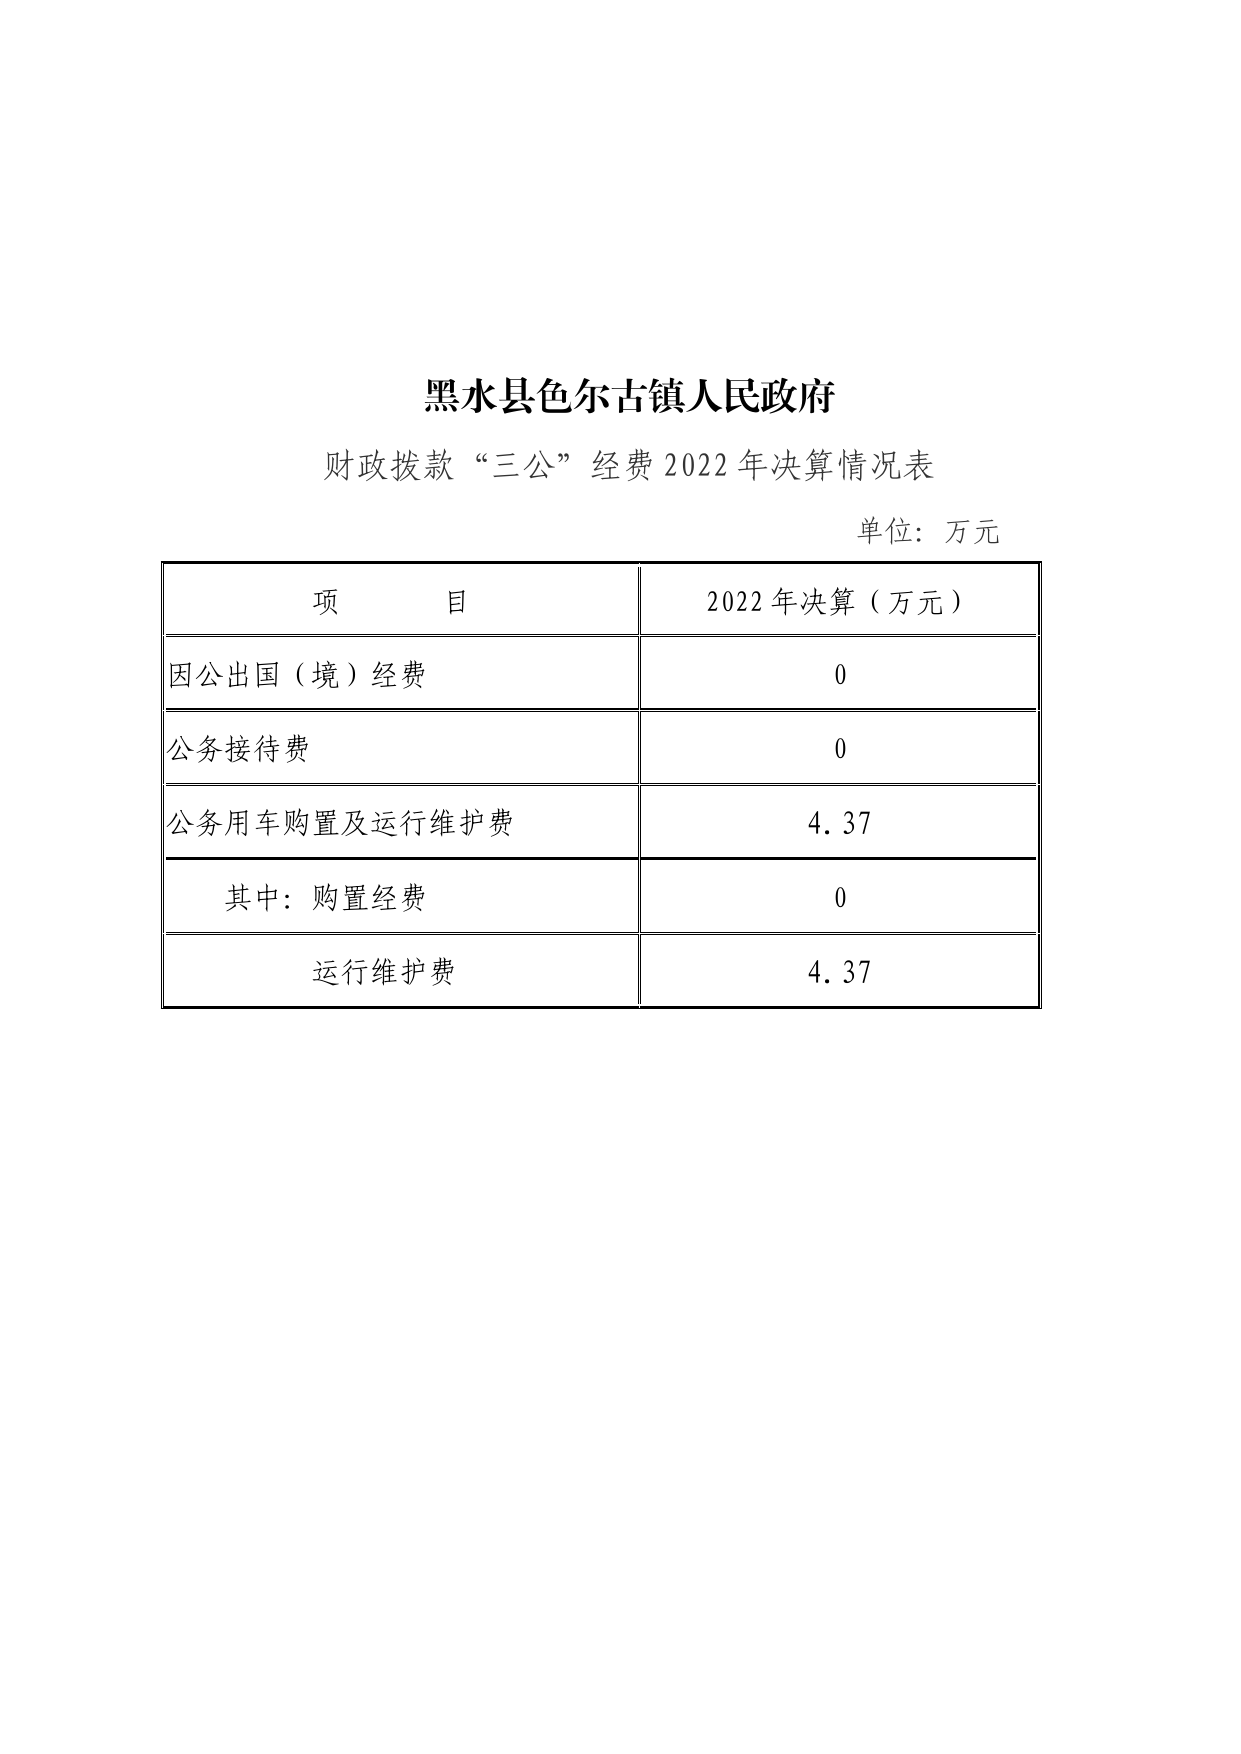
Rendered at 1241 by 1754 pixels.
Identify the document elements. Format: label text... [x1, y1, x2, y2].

text 财政拨款“三公”经费2022年决算情况表 [165, 431, 1087, 496]
table_cell 0 [641, 857, 1038, 932]
table_cell 公务接待费 [164, 708, 638, 783]
table_cell 因公出国（境）经费 [162, 634, 639, 708]
table_cell 0 [640, 634, 1040, 708]
table_cell 其中：购置经费 [164, 857, 638, 932]
table_cell 4.37 [640, 932, 1040, 1006]
table_cell 公务用车购置及运行维护费 [162, 783, 639, 857]
table_header 2022年决算（万元） [640, 564, 1038, 634]
table_cell 0 [641, 708, 1039, 783]
table_cell 运行维护费 [162, 932, 639, 1006]
table_cell 4.37 [640, 783, 1040, 857]
text 单位：万元 [165, 496, 1087, 561]
text 黑水县色尔古镇人民政府 [165, 366, 1087, 431]
table_header 项 目 [164, 564, 639, 634]
